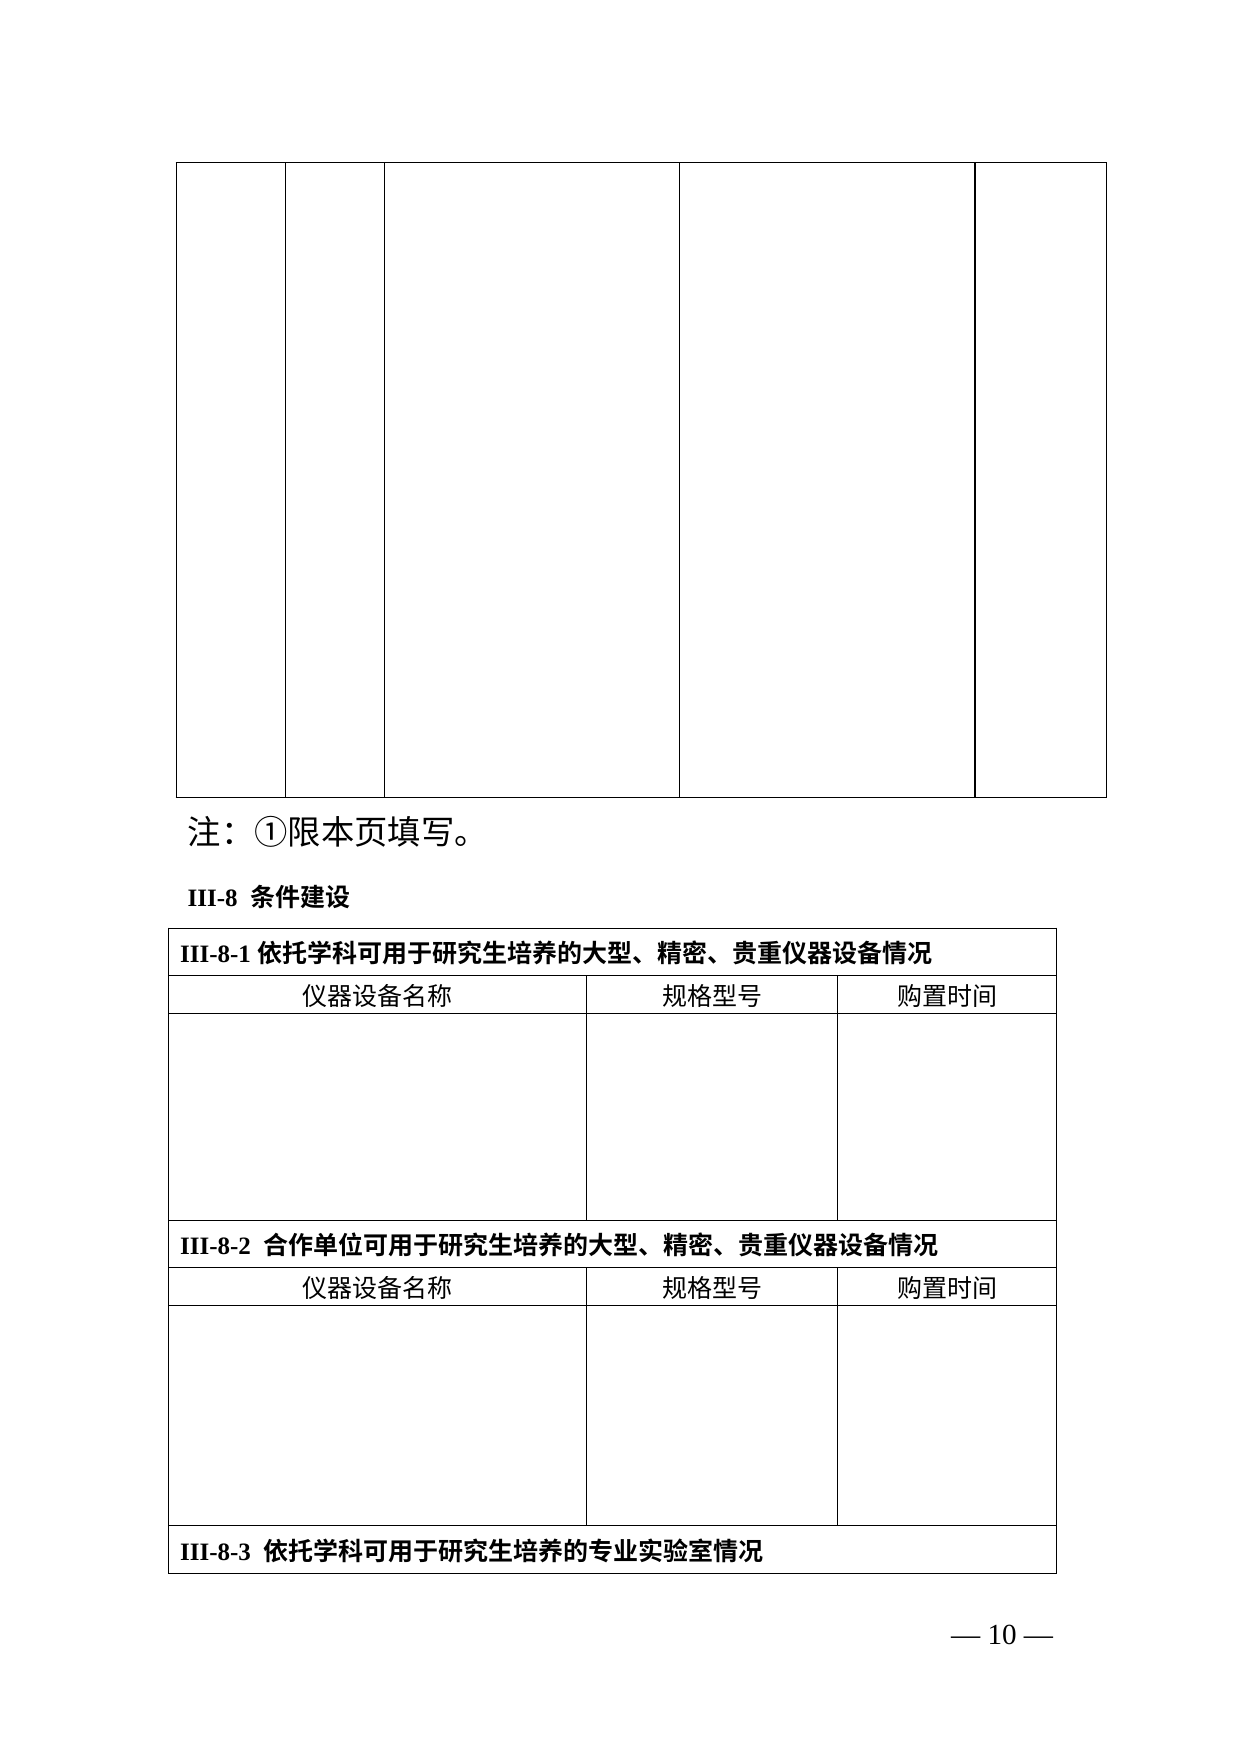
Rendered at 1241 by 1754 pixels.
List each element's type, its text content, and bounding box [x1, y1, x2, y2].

table_cell [680, 163, 974, 797]
table_cell 规格型号 [587, 1268, 837, 1304]
table_cell [169, 1306, 586, 1525]
table_cell 购置时间 [838, 976, 1056, 1013]
table_cell III-8-3 依托学科可用于研究生培养的专业实验室情况 [169, 1526, 1056, 1572]
table_cell [976, 163, 1106, 797]
table_cell 仪器设备名称 [169, 1268, 586, 1304]
table_cell 购置时间 [838, 1268, 1056, 1304]
table_cell [169, 1014, 586, 1219]
table_cell [838, 1306, 1056, 1525]
table_cell 规格型号 [587, 976, 837, 1013]
table_cell 仪器设备名称 [169, 976, 586, 1013]
table_cell [177, 163, 285, 797]
table_cell [587, 1306, 837, 1525]
table_cell [385, 163, 679, 797]
table_cell [838, 1014, 1056, 1219]
table_cell [587, 1014, 837, 1219]
text III-8 条件建设 [187, 863, 1053, 928]
table_header III-8-1 依托学科可用于研究生培养的大型、精密、贵重仪器设备情况 [169, 929, 1056, 975]
table_cell III-8-2 合作单位可用于研究生培养的大型、精密、贵重仪器设备情况 [169, 1221, 1056, 1267]
text 注：①限本页填写。 [187, 798, 1053, 863]
table_cell [286, 163, 384, 797]
